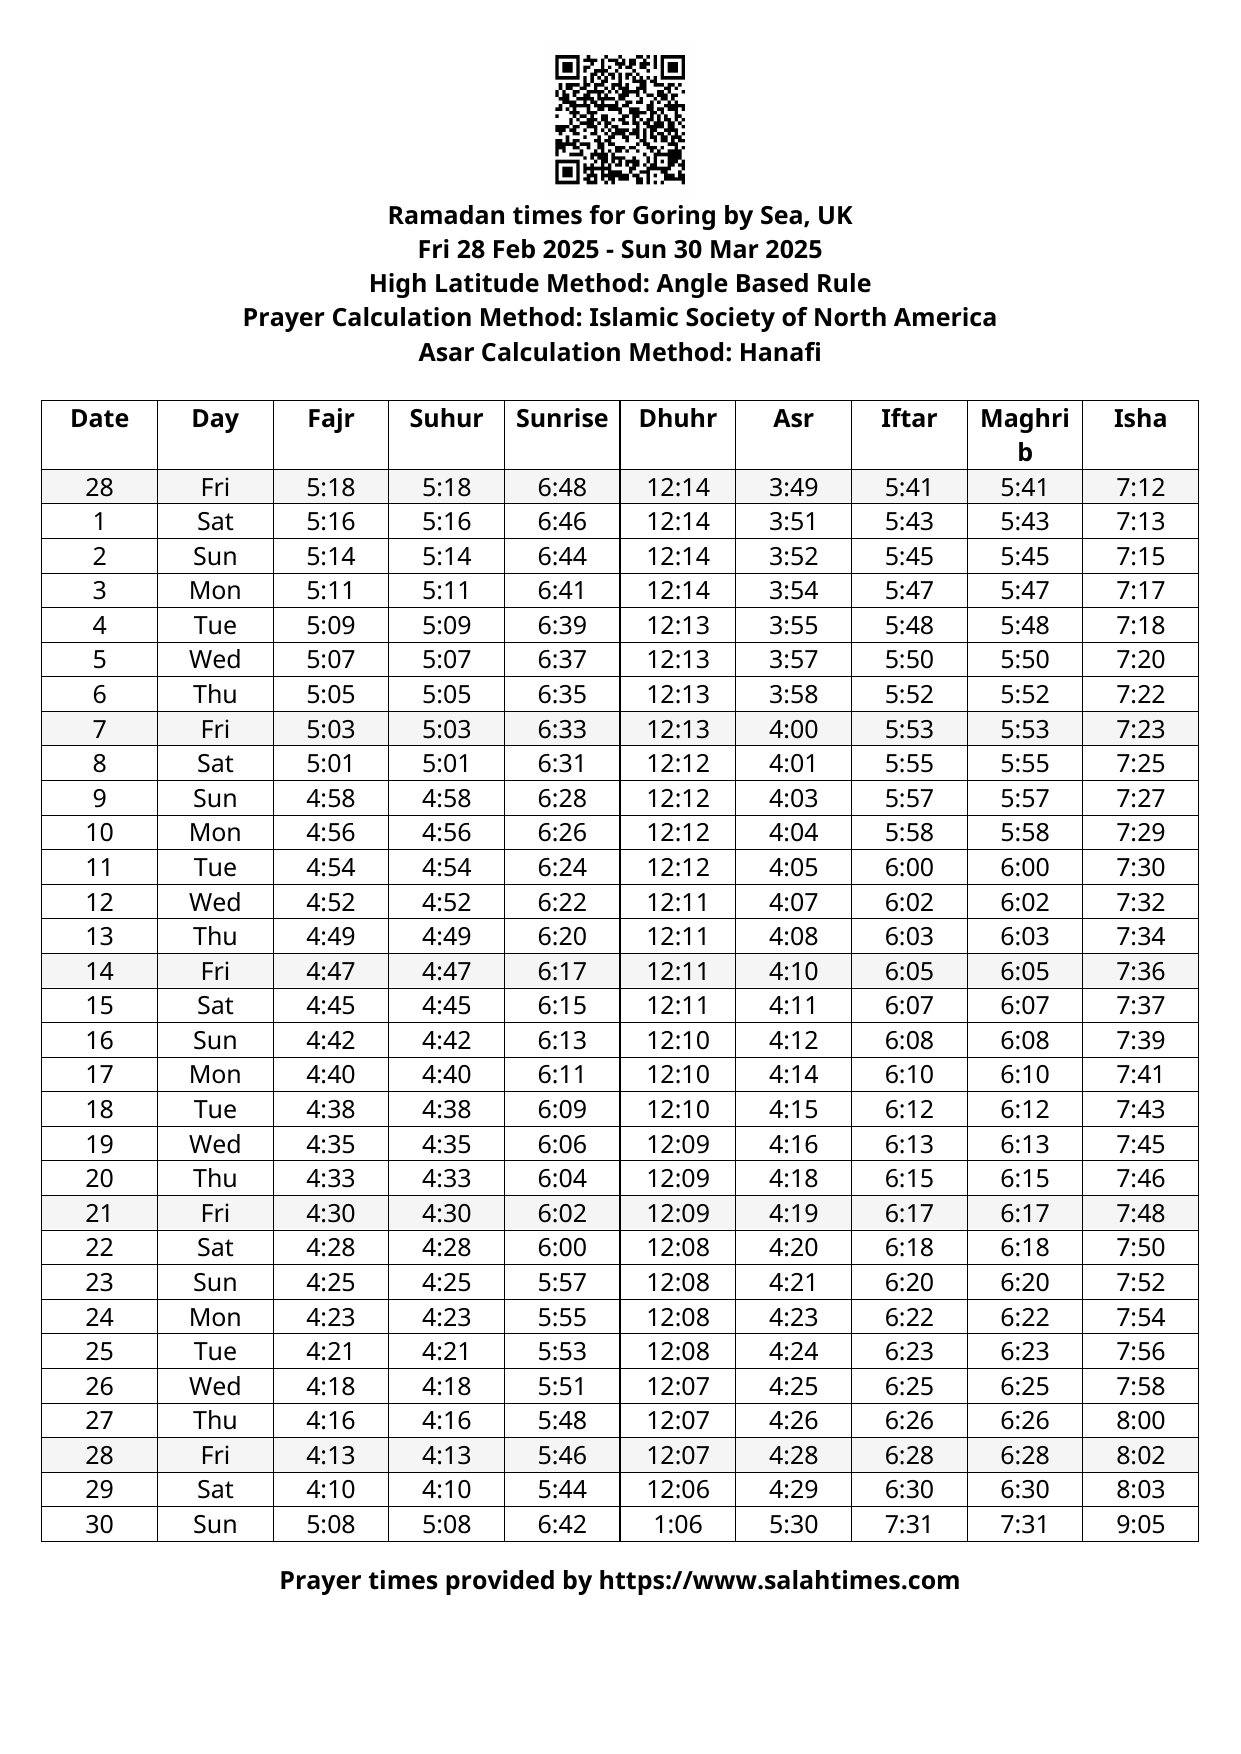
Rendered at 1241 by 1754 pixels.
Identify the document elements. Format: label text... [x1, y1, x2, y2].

table_cell 12:10 [621, 1023, 735, 1057]
table_cell 5:07 [389, 643, 504, 676]
table_cell Fri [158, 1438, 273, 1472]
table_cell 4:33 [389, 1161, 504, 1195]
table_cell 4:18 [389, 1369, 504, 1402]
table_cell 6:28 [968, 1438, 1082, 1472]
table_cell 4:16 [736, 1127, 851, 1160]
table_cell 8:00 [1083, 1404, 1198, 1437]
table_cell Mon [158, 1300, 273, 1333]
table_cell 7:52 [1083, 1265, 1198, 1299]
table_cell 7:36 [1083, 954, 1198, 987]
table_cell 12:08 [621, 1300, 735, 1333]
table_cell Thu [158, 1161, 273, 1195]
table_cell 12:14 [621, 504, 735, 538]
table_cell 25 [42, 1334, 157, 1368]
table_cell 5:01 [274, 746, 388, 780]
table_cell 3:54 [736, 574, 851, 607]
table_cell 5:58 [968, 816, 1082, 849]
table_cell 6:15 [852, 1161, 967, 1195]
table_cell 12:13 [621, 608, 735, 642]
table_cell Sat [158, 1231, 273, 1264]
table_cell 5:43 [852, 504, 967, 538]
table_cell 6:26 [968, 1404, 1082, 1437]
table_cell 6:30 [852, 1473, 967, 1506]
table_cell Fri [158, 470, 273, 503]
table_cell 6:13 [505, 1023, 619, 1057]
table_cell 7:13 [1083, 504, 1198, 538]
table_cell 12:09 [621, 1127, 735, 1160]
table_cell 6:13 [852, 1127, 967, 1160]
table_cell 4:25 [274, 1265, 388, 1299]
table_cell 4:40 [274, 1058, 388, 1091]
table_cell 6:02 [968, 885, 1082, 918]
table_cell 4:20 [736, 1231, 851, 1264]
table_cell 12:08 [621, 1334, 735, 1368]
table_cell 4:56 [389, 816, 504, 849]
table_cell 7:29 [1083, 816, 1198, 849]
table_cell 4:58 [389, 781, 504, 814]
table_cell 4:14 [736, 1058, 851, 1091]
table_cell 4:49 [274, 919, 388, 953]
table_cell Fri [158, 1196, 273, 1229]
table_cell 4:11 [736, 989, 851, 1022]
table_cell 7:41 [1083, 1058, 1198, 1091]
table_cell 6:22 [968, 1300, 1082, 1333]
table_cell 6:10 [968, 1058, 1082, 1091]
table_cell 19 [42, 1127, 157, 1160]
table_cell 5 [42, 643, 157, 676]
table_cell 4:13 [274, 1438, 388, 1472]
table_cell 5:03 [274, 712, 388, 745]
table_cell 4:12 [736, 1023, 851, 1057]
table_header Iftar [852, 401, 967, 469]
table_cell 5:45 [852, 539, 967, 572]
table_cell 12:13 [621, 712, 735, 745]
table_cell 6:31 [505, 746, 619, 780]
text Fri 28 Feb 2025 - Sun 30 Mar 2025 [42, 232, 1198, 266]
table_cell 7:12 [1083, 470, 1198, 503]
text Asar Calculation Method: Hanafi [42, 334, 1198, 368]
table_cell 4:03 [736, 781, 851, 814]
table_cell 6:23 [968, 1334, 1082, 1368]
table_cell 6:23 [852, 1334, 967, 1368]
table_cell 4:47 [274, 954, 388, 987]
table_cell 4:54 [274, 850, 388, 884]
table_cell 4:19 [736, 1196, 851, 1229]
table_cell Thu [158, 1404, 273, 1437]
table_cell 4:58 [274, 781, 388, 814]
text High Latitude Method: Angle Based Rule [42, 266, 1198, 300]
table_cell 6:25 [968, 1369, 1082, 1402]
table_cell 28 [42, 470, 157, 503]
table_cell 7:34 [1083, 919, 1198, 953]
table_cell 7:31 [852, 1507, 967, 1541]
table_cell 6:04 [505, 1161, 619, 1195]
table_cell 5:55 [852, 746, 967, 780]
table_cell 4:18 [736, 1161, 851, 1195]
table_cell 12:09 [621, 1196, 735, 1229]
table_cell 12:14 [621, 539, 735, 572]
table_cell 5:53 [852, 712, 967, 745]
table_cell Mon [158, 816, 273, 849]
table_cell 4:07 [736, 885, 851, 918]
table_cell 6:10 [852, 1058, 967, 1091]
table_cell Mon [158, 1058, 273, 1091]
table_header Fajr [274, 401, 388, 469]
table_cell 20 [42, 1161, 157, 1195]
table_cell 12 [42, 885, 157, 918]
table_cell 5:53 [505, 1334, 619, 1368]
table_cell 5:08 [274, 1507, 388, 1541]
table_cell 4:21 [389, 1334, 504, 1368]
table_cell 24 [42, 1300, 157, 1333]
table_cell 4:24 [736, 1334, 851, 1368]
table_cell 5:08 [389, 1507, 504, 1541]
table_header Maghrib [968, 401, 1082, 469]
text Ramadan times for Goring by Sea, UK [42, 198, 1198, 232]
table_cell 6:05 [968, 954, 1082, 987]
table_cell 6:39 [505, 608, 619, 642]
text Prayer Calculation Method: Islamic Society of North America [42, 300, 1198, 334]
table_cell 6:37 [505, 643, 619, 676]
table_cell 6:08 [968, 1023, 1082, 1057]
table_cell 4:23 [736, 1300, 851, 1333]
table_cell Tue [158, 1334, 273, 1368]
table_cell 11 [42, 850, 157, 884]
table_cell 6:24 [505, 850, 619, 884]
table_cell 1:06 [621, 1507, 735, 1541]
table_cell 5:51 [505, 1369, 619, 1402]
table_cell 22 [42, 1231, 157, 1264]
table_cell 12:07 [621, 1438, 735, 1472]
table_cell 4:26 [736, 1404, 851, 1437]
table_cell 6:00 [968, 850, 1082, 884]
table_cell Sun [158, 781, 273, 814]
table_cell 7:56 [1083, 1334, 1198, 1368]
table_cell Tue [158, 608, 273, 642]
table_cell 6:12 [968, 1092, 1082, 1126]
table_cell 3:58 [736, 677, 851, 711]
table_cell 12:07 [621, 1404, 735, 1437]
table_cell 12:11 [621, 989, 735, 1022]
table_cell 6:18 [968, 1231, 1082, 1264]
table_cell 2 [42, 539, 157, 572]
table_cell 4:52 [274, 885, 388, 918]
table_cell 6:25 [852, 1369, 967, 1402]
table_cell 5:48 [852, 608, 967, 642]
table_cell 4:21 [736, 1265, 851, 1299]
table_cell 3:49 [736, 470, 851, 503]
table_cell 6:22 [505, 885, 619, 918]
table_cell 18 [42, 1092, 157, 1126]
table_cell Sun [158, 1023, 273, 1057]
picture [542, 41, 699, 198]
table_cell 5:05 [274, 677, 388, 711]
table_cell 12:12 [621, 746, 735, 780]
table_cell 3:52 [736, 539, 851, 572]
table_cell 4:15 [736, 1092, 851, 1126]
table_cell 3 [42, 574, 157, 607]
table_cell 4:18 [274, 1369, 388, 1402]
table_cell 7:37 [1083, 989, 1198, 1022]
table_cell 5:45 [968, 539, 1082, 572]
table_cell 3:55 [736, 608, 851, 642]
table_cell 5:48 [968, 608, 1082, 642]
table_cell 4:30 [274, 1196, 388, 1229]
table_cell 6:15 [505, 989, 619, 1022]
table_cell 4:35 [389, 1127, 504, 1160]
table_cell 6:02 [852, 885, 967, 918]
table_cell 6:13 [968, 1127, 1082, 1160]
table_cell 12:11 [621, 885, 735, 918]
table_cell 4:00 [736, 712, 851, 745]
table_cell 5:18 [274, 470, 388, 503]
table_cell 4:08 [736, 919, 851, 953]
table_cell 4:33 [274, 1161, 388, 1195]
table_cell 6:08 [852, 1023, 967, 1057]
table_cell 5:11 [274, 574, 388, 607]
table_cell 4:21 [274, 1334, 388, 1368]
table_cell 8 [42, 746, 157, 780]
table_cell 6:09 [505, 1092, 619, 1126]
table_cell 12:11 [621, 954, 735, 987]
table_cell 5:11 [389, 574, 504, 607]
table_cell 7:31 [968, 1507, 1082, 1541]
table_cell Fri [158, 712, 273, 745]
table_cell 21 [42, 1196, 157, 1229]
table_cell 7:20 [1083, 643, 1198, 676]
table_cell 5:55 [505, 1300, 619, 1333]
table_cell 12:06 [621, 1473, 735, 1506]
table_cell 5:41 [968, 470, 1082, 503]
table_cell Wed [158, 1369, 273, 1402]
table_cell Thu [158, 677, 273, 711]
table_cell 7:23 [1083, 712, 1198, 745]
table_cell 5:14 [389, 539, 504, 572]
table_cell 4:28 [736, 1438, 851, 1472]
table_cell 3:51 [736, 504, 851, 538]
table_header Day [158, 401, 273, 469]
table_cell 4:23 [389, 1300, 504, 1333]
table_cell 5:53 [968, 712, 1082, 745]
table_cell 3:57 [736, 643, 851, 676]
table_cell 5:57 [505, 1265, 619, 1299]
table_cell 5:52 [852, 677, 967, 711]
table_cell 5:50 [852, 643, 967, 676]
table_cell 12:13 [621, 643, 735, 676]
table_cell 10 [42, 816, 157, 849]
table_cell 5:16 [274, 504, 388, 538]
table_cell 5:47 [968, 574, 1082, 607]
table_cell 7:32 [1083, 885, 1198, 918]
table_cell 4:16 [389, 1404, 504, 1437]
table_cell 5:50 [968, 643, 1082, 676]
table_cell 7:48 [1083, 1196, 1198, 1229]
table_cell 12:10 [621, 1058, 735, 1091]
table_cell 9 [42, 781, 157, 814]
table_header Suhur [389, 401, 504, 469]
table_cell 6:17 [968, 1196, 1082, 1229]
table_cell 5:41 [852, 470, 967, 503]
table_cell 7:18 [1083, 608, 1198, 642]
table_cell Wed [158, 1127, 273, 1160]
table_cell 12:14 [621, 470, 735, 503]
table_cell 4:30 [389, 1196, 504, 1229]
table_cell 4:04 [736, 816, 851, 849]
table_cell 5:18 [389, 470, 504, 503]
table_cell 7:43 [1083, 1092, 1198, 1126]
table_cell 13 [42, 919, 157, 953]
table_cell 12:08 [621, 1265, 735, 1299]
table_cell 5:05 [389, 677, 504, 711]
table_cell 6:42 [505, 1507, 619, 1541]
table_cell 6:17 [505, 954, 619, 987]
table_cell 6:03 [968, 919, 1082, 953]
table_cell Tue [158, 1092, 273, 1126]
table_cell 5:46 [505, 1438, 619, 1472]
table_cell 6:48 [505, 470, 619, 503]
table_cell 4:45 [389, 989, 504, 1022]
table_cell 12:09 [621, 1161, 735, 1195]
table_cell 6:06 [505, 1127, 619, 1160]
table_cell 6:30 [968, 1473, 1082, 1506]
table_cell 4:16 [274, 1404, 388, 1437]
table_cell 5:58 [852, 816, 967, 849]
table_cell 7:54 [1083, 1300, 1198, 1333]
table_cell 5:16 [389, 504, 504, 538]
table_cell 7:30 [1083, 850, 1198, 884]
table_cell 6:46 [505, 504, 619, 538]
table_cell 9:05 [1083, 1507, 1198, 1541]
table_cell 7:58 [1083, 1369, 1198, 1402]
table_cell 27 [42, 1404, 157, 1437]
table_cell 4:01 [736, 746, 851, 780]
table_cell Sat [158, 1473, 273, 1506]
table_cell 8:03 [1083, 1473, 1198, 1506]
table_cell 4:05 [736, 850, 851, 884]
table_cell 4:42 [274, 1023, 388, 1057]
table_cell 6:07 [852, 989, 967, 1022]
table_cell 5:01 [389, 746, 504, 780]
table_cell 7:17 [1083, 574, 1198, 607]
table_cell 4:10 [389, 1473, 504, 1506]
table_cell Sun [158, 1507, 273, 1541]
table_cell 4:49 [389, 919, 504, 953]
table_cell 6:26 [505, 816, 619, 849]
table_cell 7 [42, 712, 157, 745]
table_cell 5:57 [968, 781, 1082, 814]
table_cell 7:39 [1083, 1023, 1198, 1057]
table_cell 6:26 [852, 1404, 967, 1437]
table_cell 17 [42, 1058, 157, 1091]
table_cell 4:25 [389, 1265, 504, 1299]
table_cell 4:52 [389, 885, 504, 918]
table_cell Mon [158, 574, 273, 607]
table_cell 6:03 [852, 919, 967, 953]
text Prayer times provided by https://www.salahtimes.com [42, 1563, 1198, 1597]
table_cell 12:10 [621, 1092, 735, 1126]
table_cell 12:12 [621, 850, 735, 884]
table_cell 6:00 [852, 850, 967, 884]
table_cell Tue [158, 850, 273, 884]
table_cell 6:22 [852, 1300, 967, 1333]
table_cell 6:35 [505, 677, 619, 711]
table_cell 5:07 [274, 643, 388, 676]
table_cell 4:29 [736, 1473, 851, 1506]
table_cell 4:28 [274, 1231, 388, 1264]
table_cell 5:55 [968, 746, 1082, 780]
table_cell 6:11 [505, 1058, 619, 1091]
table_cell 6:44 [505, 539, 619, 572]
table_cell 12:14 [621, 574, 735, 607]
table_cell 12:12 [621, 781, 735, 814]
table_cell 6:07 [968, 989, 1082, 1022]
table_cell 7:46 [1083, 1161, 1198, 1195]
table_cell 6:15 [968, 1161, 1082, 1195]
table_cell 15 [42, 989, 157, 1022]
table_cell 5:09 [389, 608, 504, 642]
table_cell Wed [158, 885, 273, 918]
table_cell Sun [158, 1265, 273, 1299]
table_cell 5:44 [505, 1473, 619, 1506]
table_cell 5:47 [852, 574, 967, 607]
table_cell 5:57 [852, 781, 967, 814]
table_cell 7:50 [1083, 1231, 1198, 1264]
table_cell 5:30 [736, 1507, 851, 1541]
table_cell 23 [42, 1265, 157, 1299]
table_cell Sat [158, 989, 273, 1022]
table_cell 12:11 [621, 919, 735, 953]
table_header Dhuhr [621, 401, 735, 469]
table_cell 4:42 [389, 1023, 504, 1057]
table_cell Fri [158, 954, 273, 987]
table_cell 4:40 [389, 1058, 504, 1091]
table_cell 5:09 [274, 608, 388, 642]
table_cell 5:52 [968, 677, 1082, 711]
table_cell 4:23 [274, 1300, 388, 1333]
table_cell 4 [42, 608, 157, 642]
table_cell 12:13 [621, 677, 735, 711]
table_cell Sat [158, 504, 273, 538]
table_cell 4:10 [736, 954, 851, 987]
table_cell 16 [42, 1023, 157, 1057]
table_cell 5:14 [274, 539, 388, 572]
table_cell 4:35 [274, 1127, 388, 1160]
table_cell 4:47 [389, 954, 504, 987]
table_cell 4:45 [274, 989, 388, 1022]
table_cell Wed [158, 643, 273, 676]
table_cell Thu [158, 919, 273, 953]
table_cell 7:27 [1083, 781, 1198, 814]
table_cell 6:20 [968, 1265, 1082, 1299]
table_cell 6:28 [505, 781, 619, 814]
table_cell 7:15 [1083, 539, 1198, 572]
table_cell 12:07 [621, 1369, 735, 1402]
table_cell 6:41 [505, 574, 619, 607]
table_cell 4:38 [389, 1092, 504, 1126]
table_cell Sat [158, 746, 273, 780]
table_cell 7:22 [1083, 677, 1198, 711]
table_cell 7:45 [1083, 1127, 1198, 1160]
table_header Asr [736, 401, 851, 469]
table_cell Sun [158, 539, 273, 572]
table_cell 6 [42, 677, 157, 711]
table_cell 12:12 [621, 816, 735, 849]
table_cell 7:25 [1083, 746, 1198, 780]
table_cell 6:00 [505, 1231, 619, 1264]
table_cell 4:25 [736, 1369, 851, 1402]
table_cell 14 [42, 954, 157, 987]
table_header Date [42, 401, 157, 469]
table_cell 6:05 [852, 954, 967, 987]
table_cell 6:02 [505, 1196, 619, 1229]
table_cell 4:28 [389, 1231, 504, 1264]
table_header Isha [1083, 401, 1198, 469]
table_cell 6:18 [852, 1231, 967, 1264]
table_cell 6:28 [852, 1438, 967, 1472]
table_cell 26 [42, 1369, 157, 1402]
table_cell 8:02 [1083, 1438, 1198, 1472]
table_cell 28 [42, 1438, 157, 1472]
table_cell 6:17 [852, 1196, 967, 1229]
table_cell 4:10 [274, 1473, 388, 1506]
table_cell 6:20 [505, 919, 619, 953]
table_cell 4:54 [389, 850, 504, 884]
table_header Sunrise [505, 401, 619, 469]
table_cell 1 [42, 504, 157, 538]
table_cell 30 [42, 1507, 157, 1541]
table_cell 5:03 [389, 712, 504, 745]
table_cell 29 [42, 1473, 157, 1506]
table_cell 6:12 [852, 1092, 967, 1126]
table_cell 4:56 [274, 816, 388, 849]
table_cell 12:08 [621, 1231, 735, 1264]
table_cell 5:48 [505, 1404, 619, 1437]
table_cell 4:13 [389, 1438, 504, 1472]
table_cell 6:33 [505, 712, 619, 745]
table_cell 5:43 [968, 504, 1082, 538]
table_cell 6:20 [852, 1265, 967, 1299]
table_cell 4:38 [274, 1092, 388, 1126]
